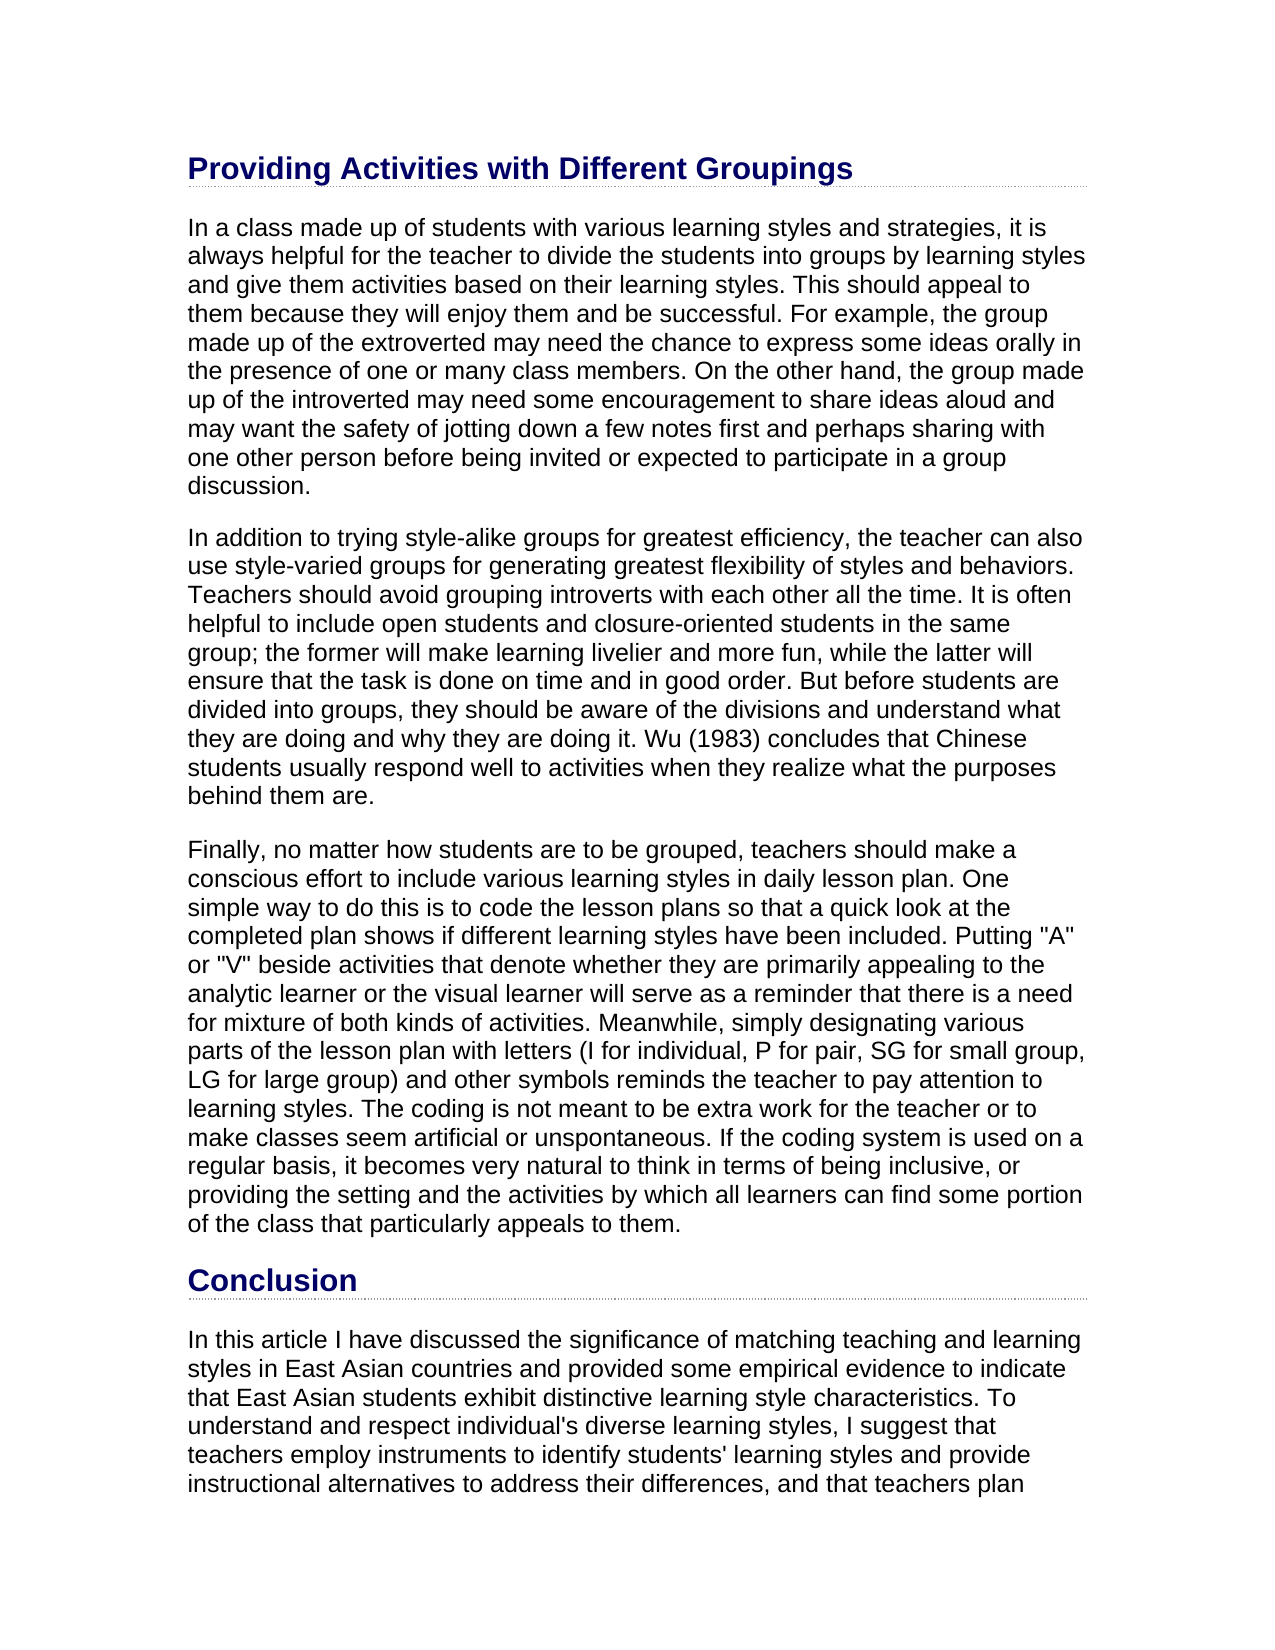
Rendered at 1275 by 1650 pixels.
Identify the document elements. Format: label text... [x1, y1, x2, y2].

text Finally, no matter how students are to be grouped, teachers should make a conscious effort to include various learning styles in daily lesson plan. One simple way to do this is to code the lesson plans so that a quick look at the completed plan shows if different learning styles have been included. Putting "A" or "V" beside activities that denote whether they are primarily appealing to the analytic learner or the visual learner will serve as a reminder that there is a need for mixture of both kinds of activities. Meanwhile, simply designating various parts of the lesson plan with letters (I for individual, P for pair, SG for small group, LG for large group) and other symbols reminds the teacher to pay attention to learning styles. The coding is not meant to be extra work for the teacher or to make classes seem artificial or unspontaneous. If the coding system is used on a regular basis, it becomes very natural to think in terms of being inclusive, or providing the setting and the activities by which all learners can find some portion of the class that particularly appeals to them. [187, 835, 1087, 1237]
text In a class made up of students with various learning styles and strategies, it is always helpful for the teacher to divide the students into groups by learning styles and give them activities based on their learning styles. This should appeal to them because they will enjoy them and be successful. For example, the group made up of the extroverted may need the chance to express some ideas orally in the presence of one or many class members. On the other hand, the group made up of the introverted may need some encouragement to share ideas aloud and may want the safety of jotting down a few notes first and perhaps sharing with one other person before being invited or expected to participate in a group discussion. [187, 270, 1087, 500]
text Conclusion [187, 1262, 1087, 1300]
text Providing Activities with Different Groupings [187, 150, 1087, 187]
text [187, 1325, 1087, 1497]
text In addition to trying style-alike groups for greatest efficiency, the teacher can also use style-varied groups for generating greatest flexibility of styles and behaviors. Teachers should avoid grouping introverts with each other all the time. It is often helpful to include open students and closure-oriented students in the same group; the former will make learning livelier and more fun, while the latter will ensure that the task is done on time and in good order. But before students are divided into groups, they should be aware of the divisions and understand what they are doing and why they are doing it. Wu (1983) concludes that Chinese students usually respond well to activities when they realize what the purposes behind them are. [187, 522, 1087, 810]
text In a class made up of students with various learning styles and strategies, it is always helpful for the teacher to divide the students into groups by learning styles and give them activities based on their learning styles. This should appeal to them because they will enjoy them and be successful. For example, the group made up of the extroverted may need the chance to express some ideas orally in the presence of one or many class members. On the other hand, the group made up of the introverted may need some encouragement to share ideas aloud and may want the safety of jotting down a few notes first and perhaps sharing with one other person before being invited or expected to participate in a group discussion. [187, 212, 1087, 309]
